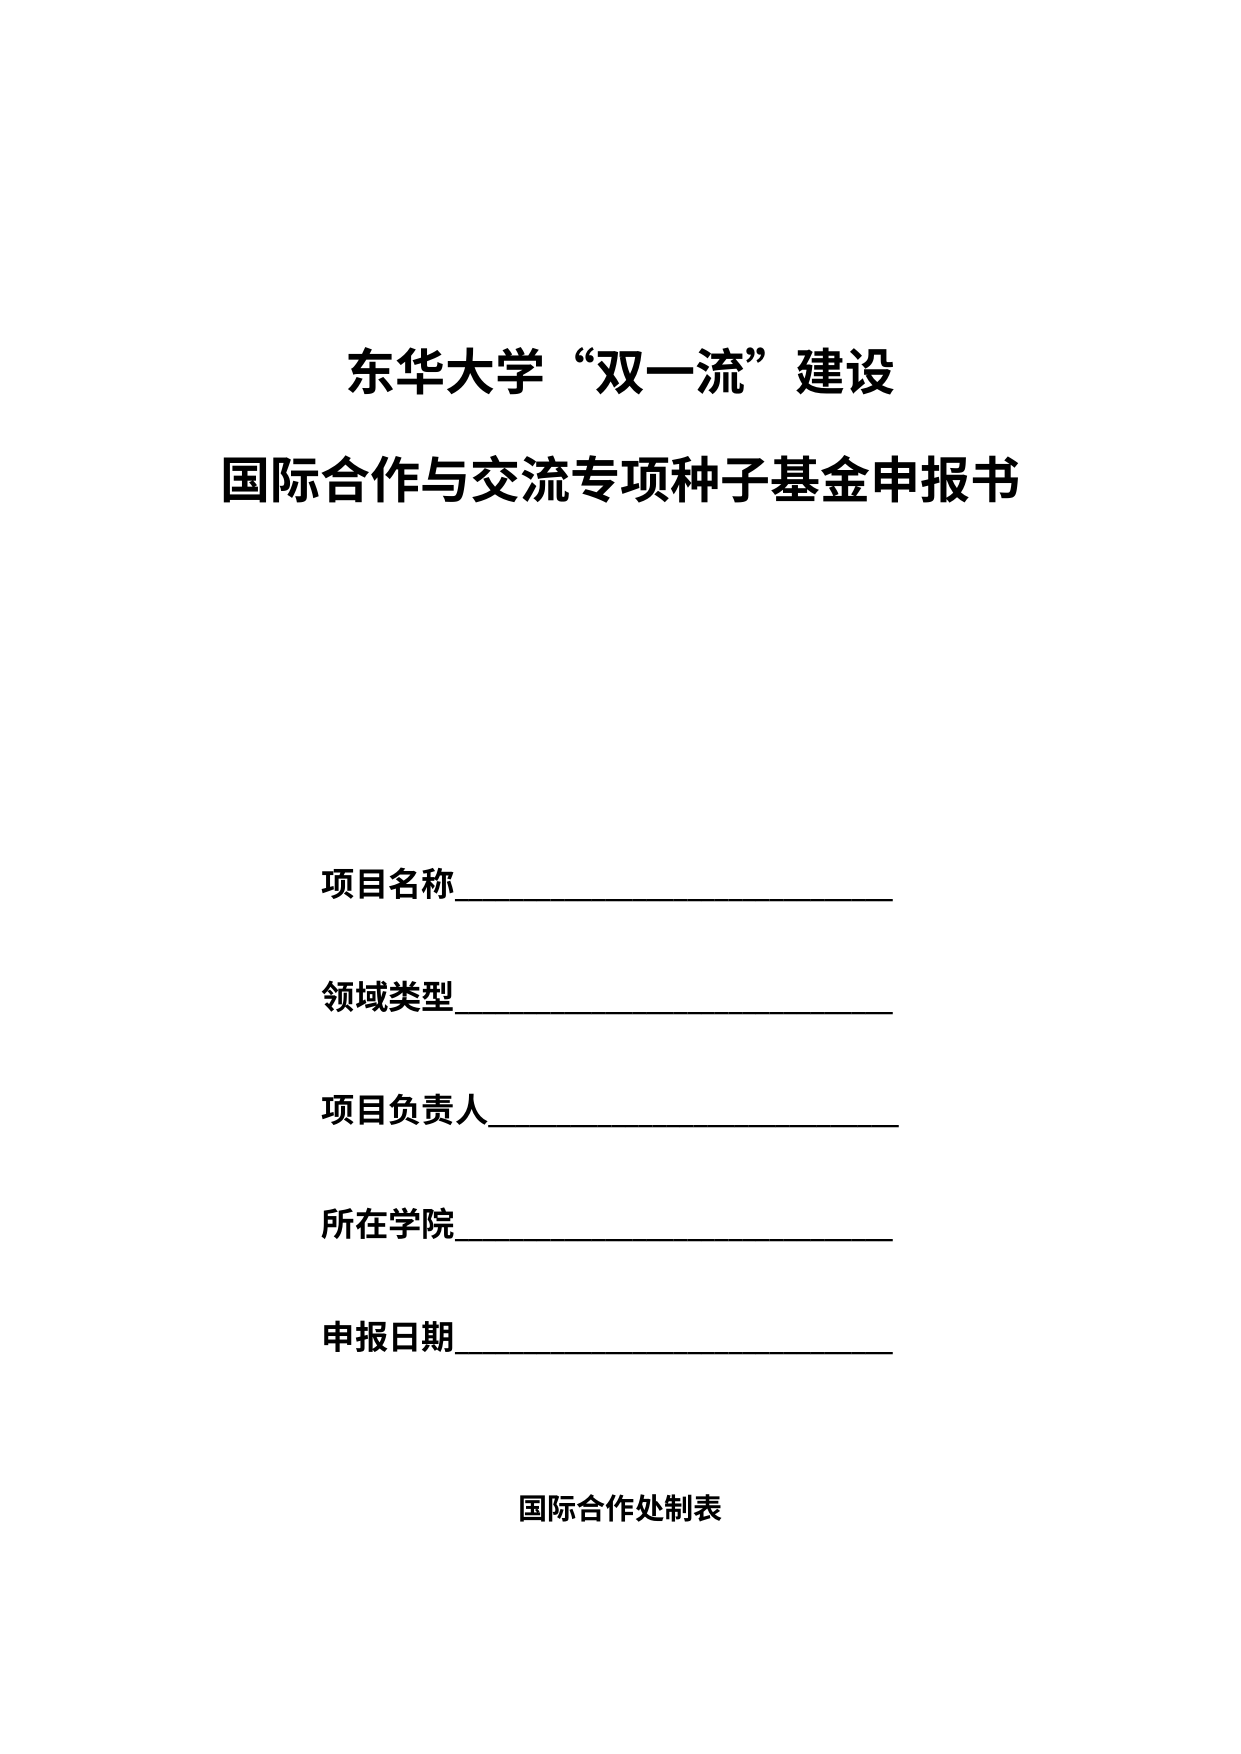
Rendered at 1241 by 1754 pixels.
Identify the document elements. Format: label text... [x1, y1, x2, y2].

text 国际合作处制表 [187, 1486, 1053, 1528]
text 所在学院________________________________ [187, 1197, 1053, 1246]
text 申报日期________________________________ [187, 1311, 1053, 1359]
text 项目负责人______________________________ [187, 1084, 1053, 1133]
text 东华大学“双一流”建设 [187, 332, 1053, 404]
text 领域类型________________________________ [187, 971, 1053, 1019]
text 项目名称________________________________ [187, 858, 1053, 906]
text 国际合作与交流专项种子基金申报书 [187, 441, 1053, 513]
